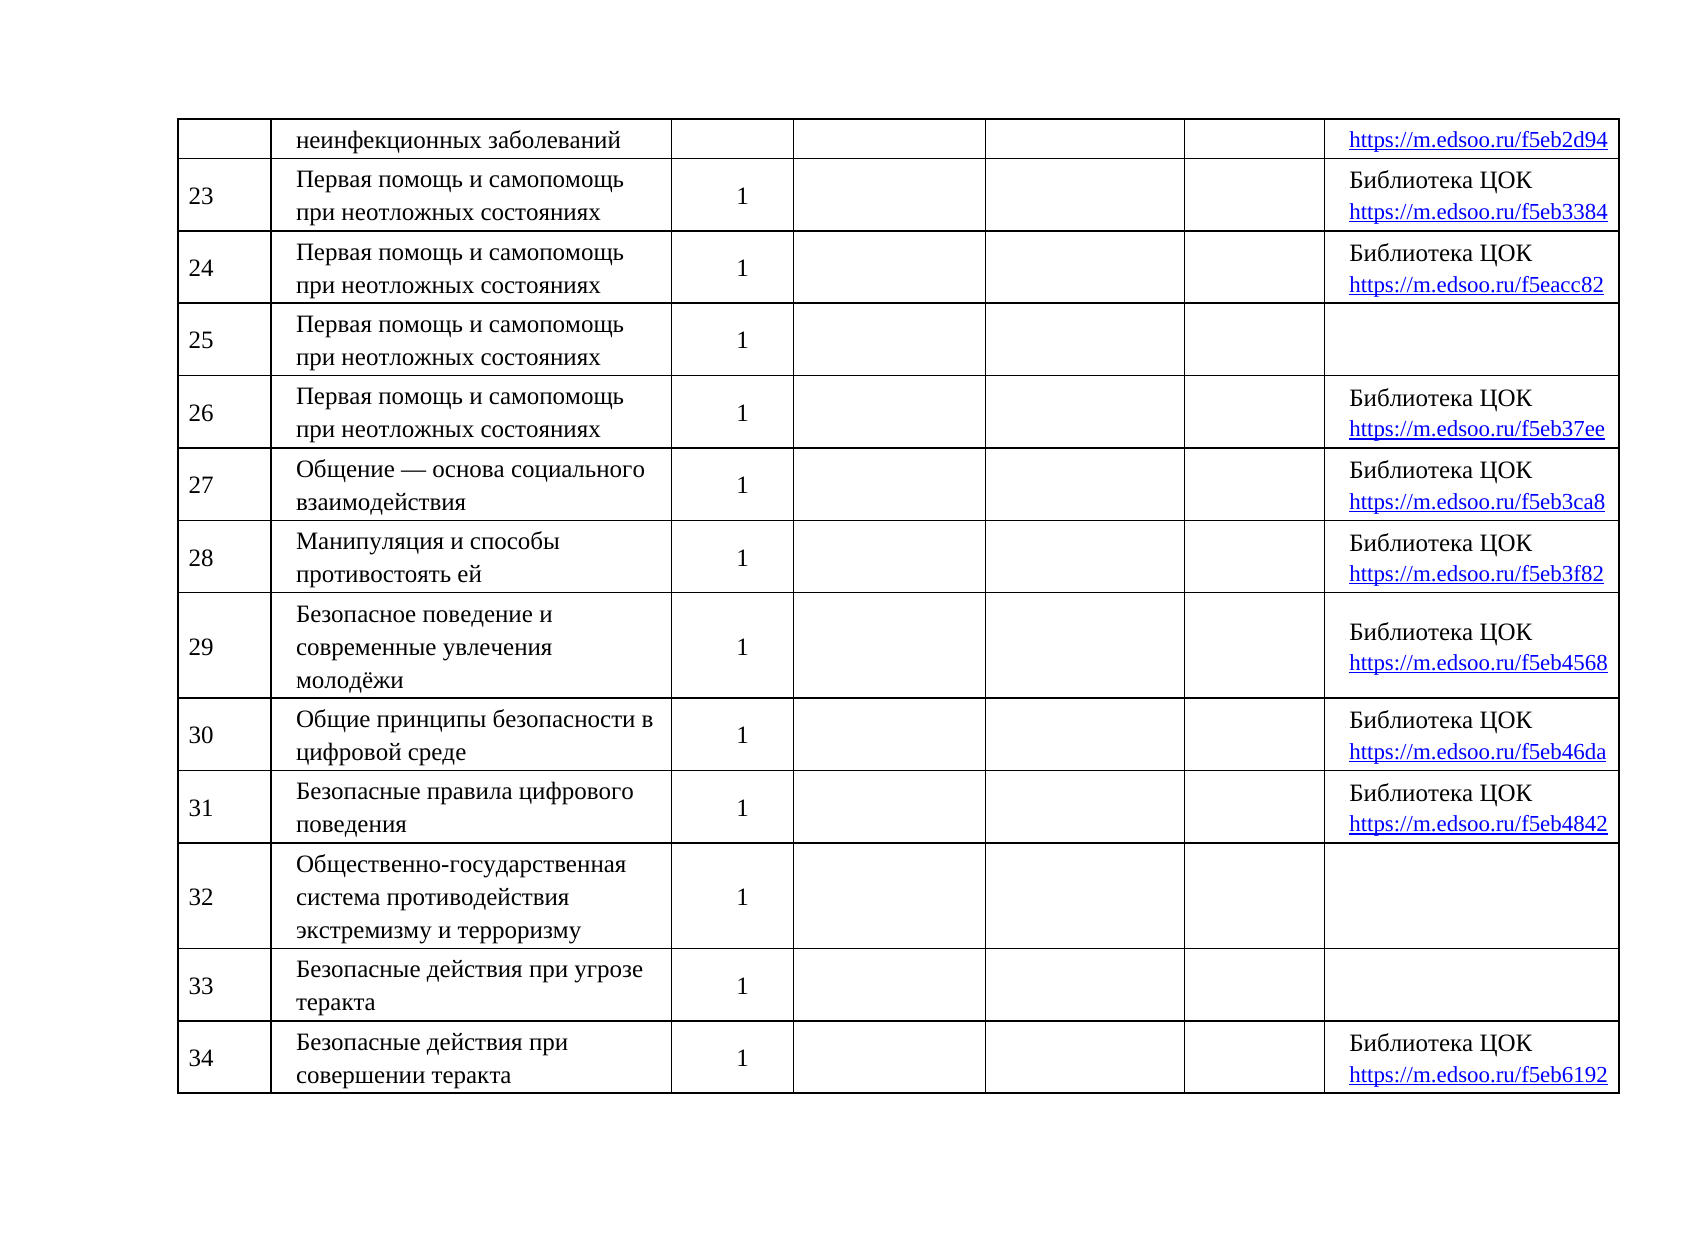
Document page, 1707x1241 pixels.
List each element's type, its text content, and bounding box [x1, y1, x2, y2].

table_cell [986, 521, 1184, 592]
table_cell [794, 521, 985, 592]
table_cell [794, 120, 985, 157]
table_cell [794, 699, 985, 770]
table_cell [986, 593, 1184, 697]
table_cell 1 [672, 304, 793, 375]
table_cell 1 [672, 159, 793, 230]
table_cell [986, 771, 1184, 842]
table_cell [1185, 699, 1324, 770]
table_cell Общественно-государственная система противодействия экстремизму и терроризму [272, 844, 671, 947]
table_cell 1 [672, 1022, 793, 1092]
table_cell 1 [672, 120, 793, 157]
table_cell 32 [179, 844, 270, 947]
table_cell [986, 232, 1184, 302]
table_cell [1185, 449, 1324, 519]
table_cell 28 [179, 521, 270, 592]
table_cell [794, 844, 985, 947]
table_cell Первая помощь и самопомощь при неотложных состояниях [272, 304, 671, 375]
table_cell 1 [672, 232, 793, 302]
table_cell [986, 699, 1184, 770]
table_cell 1 [672, 699, 793, 770]
table_cell Библиотека ЦОК https://m.edsoo.ru/f5eb6192 [1325, 1022, 1618, 1092]
table_cell [794, 304, 985, 375]
table_cell 1 [672, 593, 793, 697]
table_cell [986, 449, 1184, 519]
table_cell 22 [179, 120, 270, 157]
table_cell 1 [672, 949, 793, 1020]
table_cell Библиотека ЦОК https://m.edsoo.ru/f5eb4568 [1325, 593, 1618, 697]
table_cell 31 [179, 771, 270, 842]
table_cell Безопасные действия при угрозе теракта [272, 949, 671, 1020]
table_cell [986, 1022, 1184, 1092]
table_cell [1185, 1022, 1324, 1092]
table_cell [794, 1022, 985, 1092]
table_cell 1 [672, 771, 793, 842]
table_cell Библиотека ЦОК https://m.edsoo.ru/f5eb3ca8 [1325, 449, 1618, 519]
table_cell [986, 120, 1184, 157]
table_cell Библиотека ЦОК https://m.edsoo.ru/f5eb3f82 [1325, 521, 1618, 592]
table_cell 34 [179, 1022, 270, 1092]
table_cell 33 [179, 949, 270, 1020]
table_cell Первая помощь и самопомощь при неотложных состояниях [272, 376, 671, 447]
table_cell [986, 159, 1184, 230]
table_cell [1325, 949, 1618, 1020]
table_cell [986, 304, 1184, 375]
table_cell [1185, 521, 1324, 592]
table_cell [272, 120, 671, 157]
table_cell 25 [179, 304, 270, 375]
table_cell Манипуляция и способы противостоять ей [272, 521, 671, 592]
table_cell [986, 376, 1184, 447]
table_cell [1185, 593, 1324, 697]
table_cell [986, 949, 1184, 1020]
table_cell [1185, 232, 1324, 302]
table_cell Первая помощь и самопомощь при неотложных состояниях [272, 232, 671, 302]
table_cell [794, 593, 985, 697]
table_cell 23 [179, 159, 270, 230]
table_cell [1185, 771, 1324, 842]
table_cell [794, 449, 985, 519]
table_cell Библиотека ЦОК https://m.edsoo.ru/f5eb3384 [1325, 159, 1618, 230]
table_cell 29 [179, 593, 270, 697]
table_cell Библиотека ЦОК https://m.edsoo.ru/f5eb46da [1325, 699, 1618, 770]
table_cell [1185, 376, 1324, 447]
table_cell Библиотека ЦОК https://m.edsoo.ru/f5eb4842 [1325, 771, 1618, 842]
table_cell [794, 159, 985, 230]
table_cell Библиотека ЦОК https://m.edsoo.ru/f5eacc82 [1325, 232, 1618, 302]
table_cell 24 [179, 232, 270, 302]
table_cell [794, 949, 985, 1020]
table_cell Библиотека ЦОК https://m.edsoo.ru/f5eb37ee [1325, 376, 1618, 447]
table_cell [1325, 304, 1618, 375]
table_cell 26 [179, 376, 270, 447]
table_cell 27 [179, 449, 270, 519]
table_cell [1185, 844, 1324, 947]
table_cell 1 [672, 376, 793, 447]
table_cell [794, 771, 985, 842]
table_cell [986, 844, 1184, 947]
table_cell [794, 376, 985, 447]
table_cell [794, 232, 985, 302]
table_cell 30 [179, 699, 270, 770]
table_cell Первая помощь и самопомощь при неотложных состояниях [272, 159, 671, 230]
table_cell Безопасное поведение и современные увлечения молодёжи [272, 593, 671, 697]
table_cell 1 [672, 449, 793, 519]
table_cell Общие принципы безопасности в цифровой среде [272, 699, 671, 770]
table_cell Общение — основа социального взаимодействия [272, 449, 671, 519]
table_cell 1 [672, 521, 793, 592]
table_cell [1185, 120, 1324, 157]
table_cell [1185, 159, 1324, 230]
table_cell [1325, 844, 1618, 947]
table_cell [1185, 949, 1324, 1020]
table_cell [1185, 304, 1324, 375]
table_cell Безопасные действия при совершении теракта [272, 1022, 671, 1092]
table_cell Безопасные правила цифрового поведения [272, 771, 671, 842]
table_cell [1325, 120, 1618, 157]
table_cell 1 [672, 844, 793, 947]
